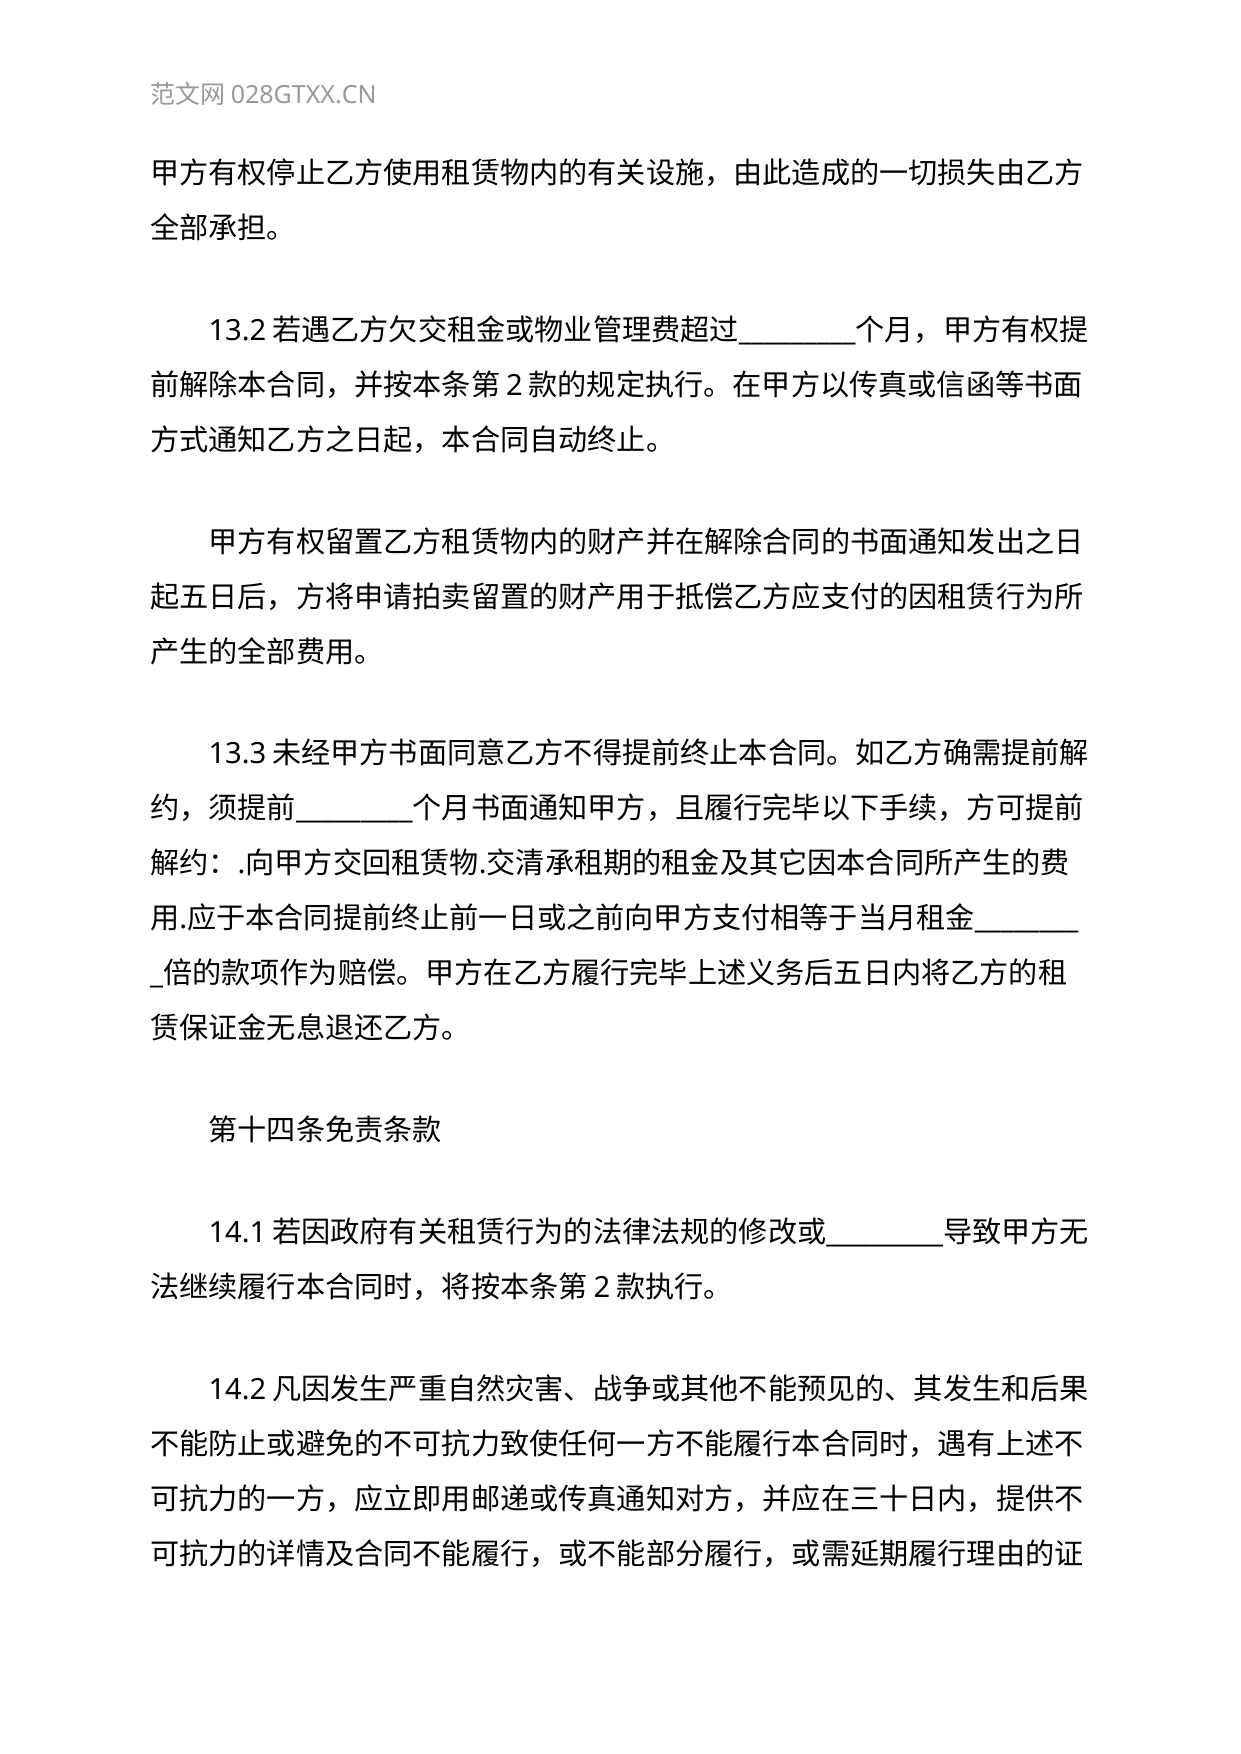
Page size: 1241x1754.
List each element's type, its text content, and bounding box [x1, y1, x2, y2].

text 甲方有权留置乙方租赁物内的财产并在解除合同的书面通知发出之日起五日后，方将申请拍卖留置的财产用于抵偿乙方应支付的因租赁行为所产生的全部费用。 [150, 518, 1090, 671]
text 13.3未经甲方书面同意乙方不得提前终止本合同。如乙方确需提前解约，须提前_________个月书面通知甲方，且履行完毕以下手续，方可提前解约：.向甲方交回租赁物.交清承租期的租金及其它因本合同所产生的费用.应于本合同提前终止前一日或之前向甲方支付相等于当月租金_________倍的款项作为赔偿。甲方在乙方履行完毕上述义务后五日内将乙方的租赁保证金无息退还乙方。 [150, 730, 1090, 1047]
text 13.2若遇乙方欠交租金或物业管理费超过_________个月，甲方有权提前解除本合同，并按本条第2款的规定执行。在甲方以传真或信函等书面方式通知乙方之日起，本合同自动终止。 [150, 307, 1090, 459]
text 第十四条免责条款 [150, 1107, 1090, 1149]
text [150, 1366, 1090, 1573]
text 14.1若因政府有关租赁行为的法律法规的修改或_________导致甲方无法继续履行本合同时，将按本条第2款执行。 [150, 1208, 1090, 1306]
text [150, 150, 1090, 247]
